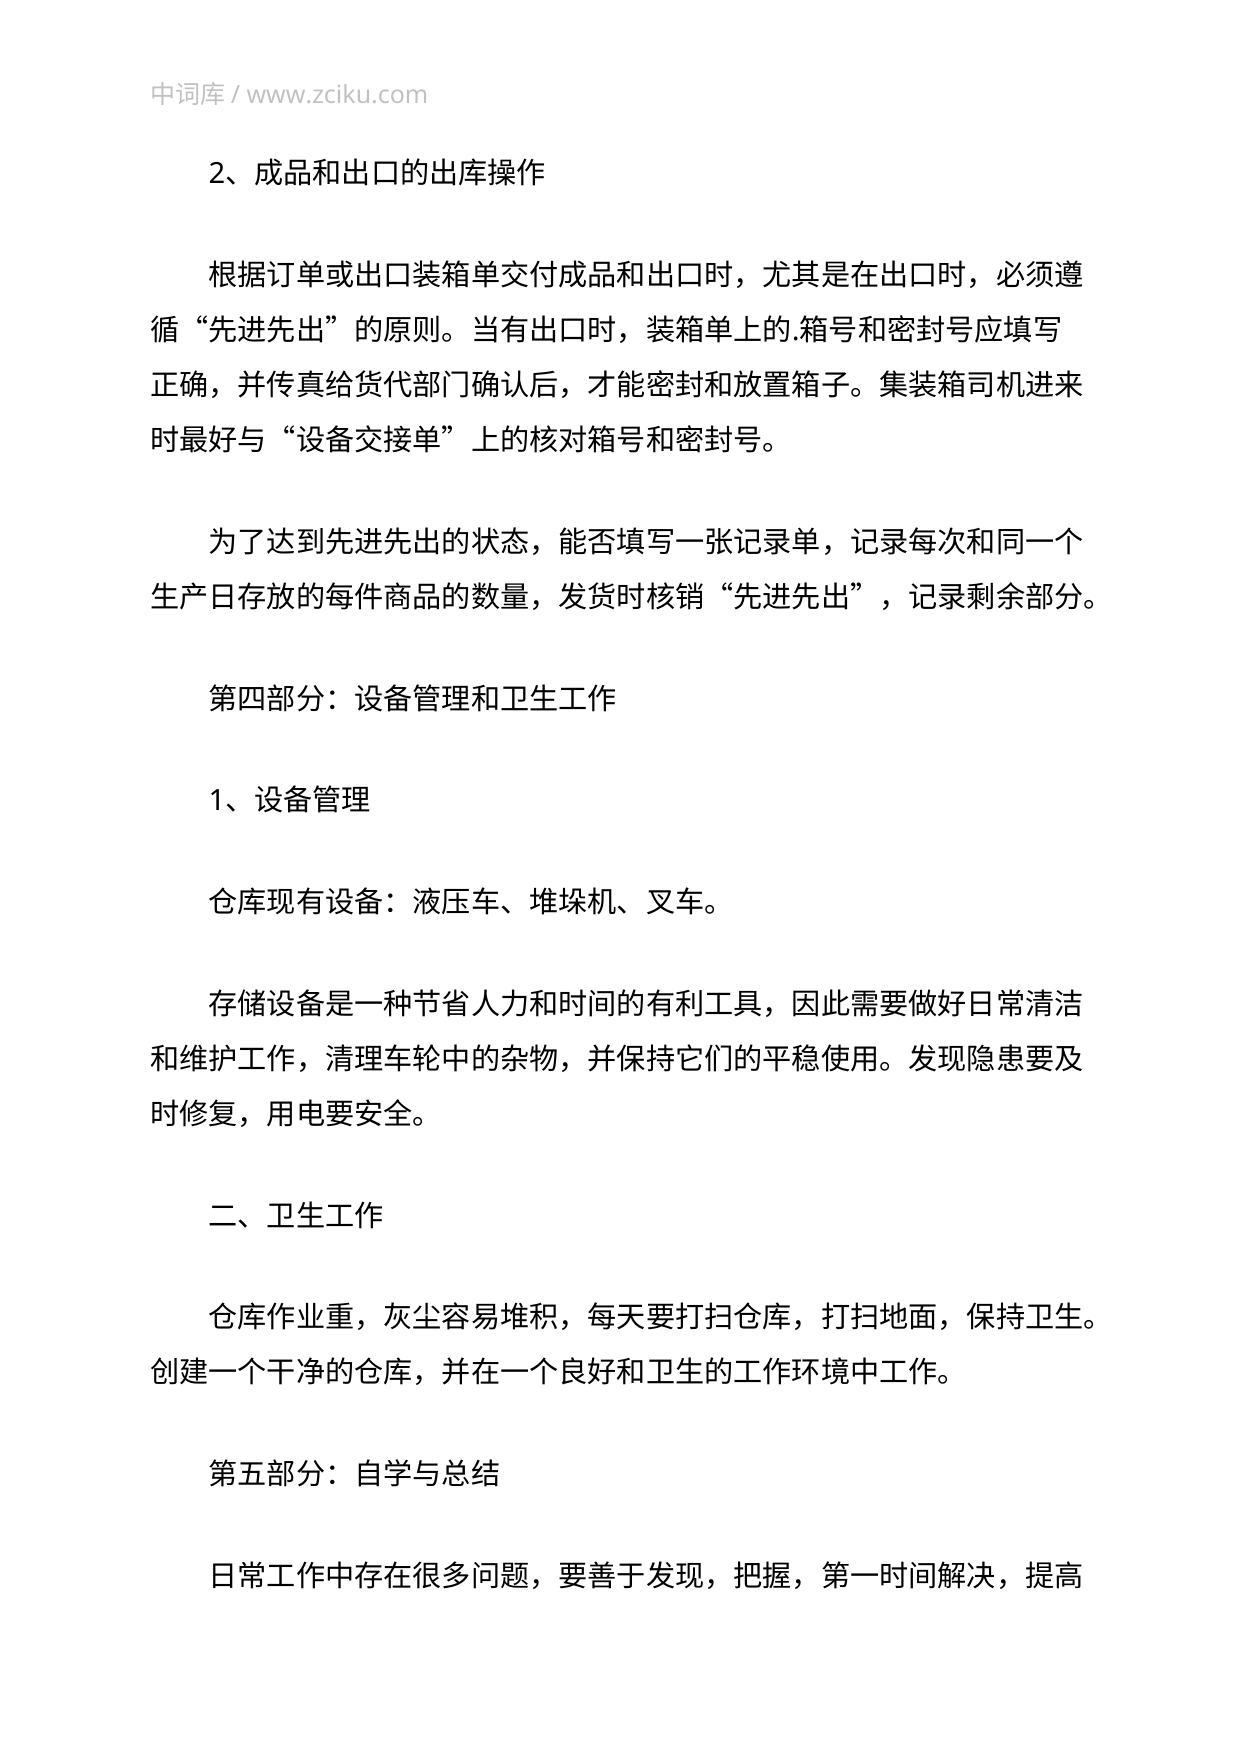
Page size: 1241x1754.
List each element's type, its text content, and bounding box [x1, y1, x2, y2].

text 第四部分：设备管理和卫生工作 [150, 675, 1090, 717]
text 第五部分：自学与总结 [150, 1451, 1090, 1493]
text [150, 1552, 1090, 1595]
text 为了达到先进先出的状态，能否填写一张记录单，记录每次和同一个生产日存放的每件商品的数量，发货时核销“先进先出”，记录剩余部分。 [150, 518, 1090, 616]
text 二、卫生工作 [150, 1192, 1090, 1234]
text 1、设备管理 [150, 777, 1090, 819]
text 2、成品和出口的出库操作 [150, 150, 1090, 192]
text 仓库作业重，灰尘容易堆积，每天要打扫仓库，打扫地面，保持卫生。创建一个干净的仓库，并在一个良好和卫生的工作环境中工作。 [150, 1294, 1090, 1391]
text 根据订单或出口装箱单交付成品和出口时，尤其是在出口时，必须遵循“先进先出”的原则。当有出口时，装箱单上的.箱号和密封号应填写正确，并传真给货代部门确认后，才能密封和放置箱子。集装箱司机进来时最好与“设备交接单”上的核对箱号和密封号。 [150, 252, 1090, 459]
text 存储设备是一种节省人力和时间的有利工具，因此需要做好日常清洁和维护工作，清理车轮中的杂物，并保持它们的平稳使用。发现隐患要及时修复，用电要安全。 [150, 981, 1090, 1133]
text 仓库现有设备：液压车、堆垛机、叉车。 [150, 879, 1090, 921]
